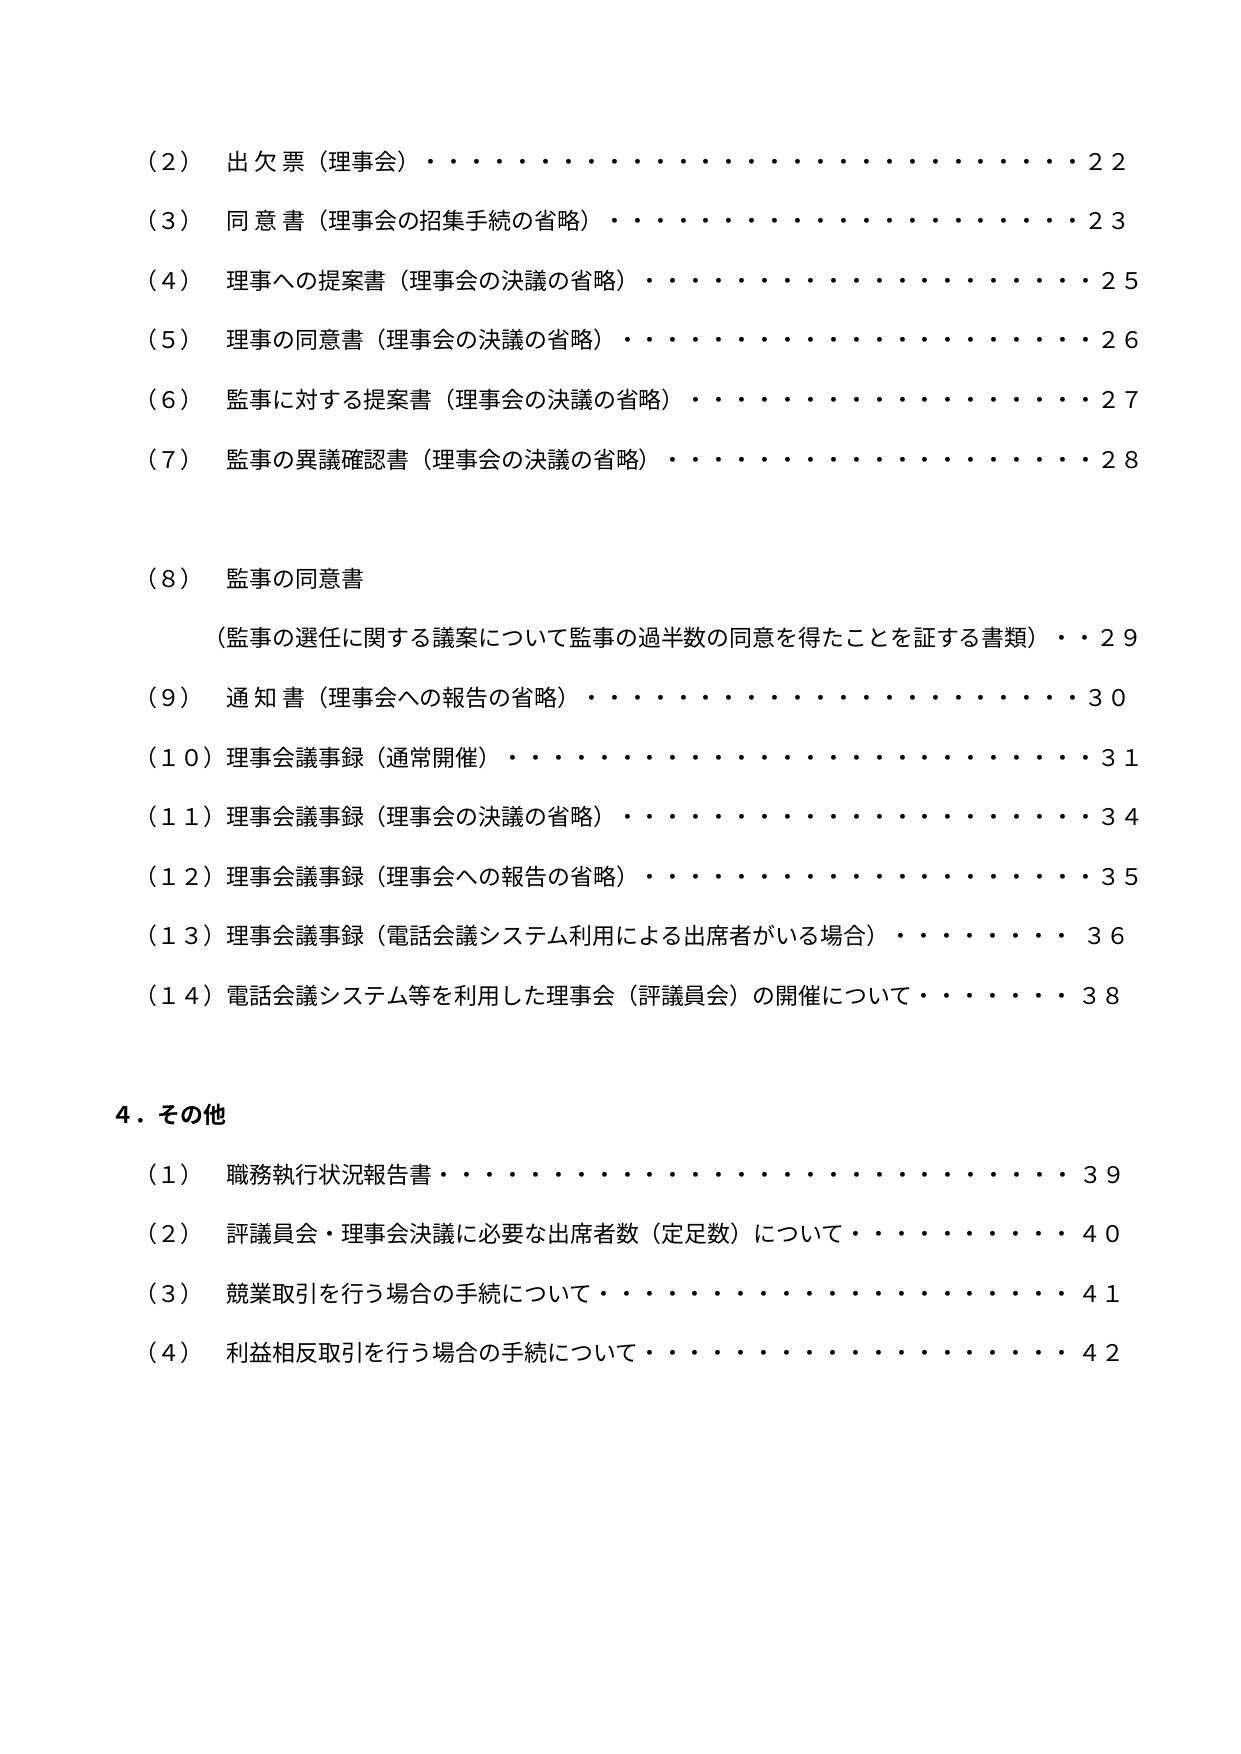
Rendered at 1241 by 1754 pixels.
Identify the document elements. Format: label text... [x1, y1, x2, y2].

text （７） 監事の異議確認書（理事会の決議の省略）・・・・・・・・・・・・・・・・・・・２８ [89, 428, 1169, 488]
text （２） 評議員会・理事会決議に必要な出席者数（定足数）について・・・・・・・・・・ ４０ [89, 1203, 1169, 1263]
text （６） 監事に対する提案書（理事会の決議の省略）・・・・・・・・・・・・・・・・・・２７ [89, 369, 1169, 428]
text （１） 職務執行状況報告書・・・・・・・・・・・・・・・・・・・・・・・・・・・・ ３９ [89, 1143, 1169, 1203]
text （監事の選任に関する議案について監事の過半数の同意を得たことを証する書類）・・２９ [89, 607, 1169, 667]
text ４．その他 [89, 1084, 1169, 1143]
text （３） 同 意 書（理事会の招集手続の省略）・・・・・・・・・・・・・・・・・・・・・２３ [89, 190, 1169, 250]
text （９） 通 知 書（理事会への報告の省略）・・・・・・・・・・・・・・・・・・・・・・３０ [89, 667, 1169, 726]
text （１０）理事会議事録（通常開催）・・・・・・・・・・・・・・・・・・・・・・・・・・３１ [89, 726, 1169, 786]
text （１４）電話会議システム等を利用した理事会（評議員会）の開催について・・・・・・・ ３８ [89, 965, 1169, 1024]
text （１１）理事会議事録（理事会の決議の省略）・・・・・・・・・・・・・・・・・・・・・３４ [89, 786, 1169, 846]
text （２） 出 欠 票（理事会）・・・・・・・・・・・・・・・・・・・・・・・・・・・・・２２ [89, 131, 1169, 190]
text （１２）理事会議事録（理事会への報告の省略）・・・・・・・・・・・・・・・・・・・・３５ [89, 846, 1169, 905]
text （４） 利益相反取引を行う場合の手続について・・・・・・・・・・・・・・・・・・・ ４２ [89, 1322, 1169, 1382]
text （３） 競業取引を行う場合の手続について・・・・・・・・・・・・・・・・・・・・・ ４１ [89, 1263, 1169, 1322]
text （５） 理事の同意書（理事会の決議の省略）・・・・・・・・・・・・・・・・・・・・・２６ [89, 309, 1169, 369]
text （１３）理事会議事録（電話会議システム利用による出席者がいる場合）・・・・・・・・ ３６ [89, 905, 1169, 965]
text （４） 理事への提案書（理事会の決議の省略）・・・・・・・・・・・・・・・・・・・・２５ [89, 250, 1169, 309]
text （８） 監事の同意書 [89, 548, 1169, 607]
